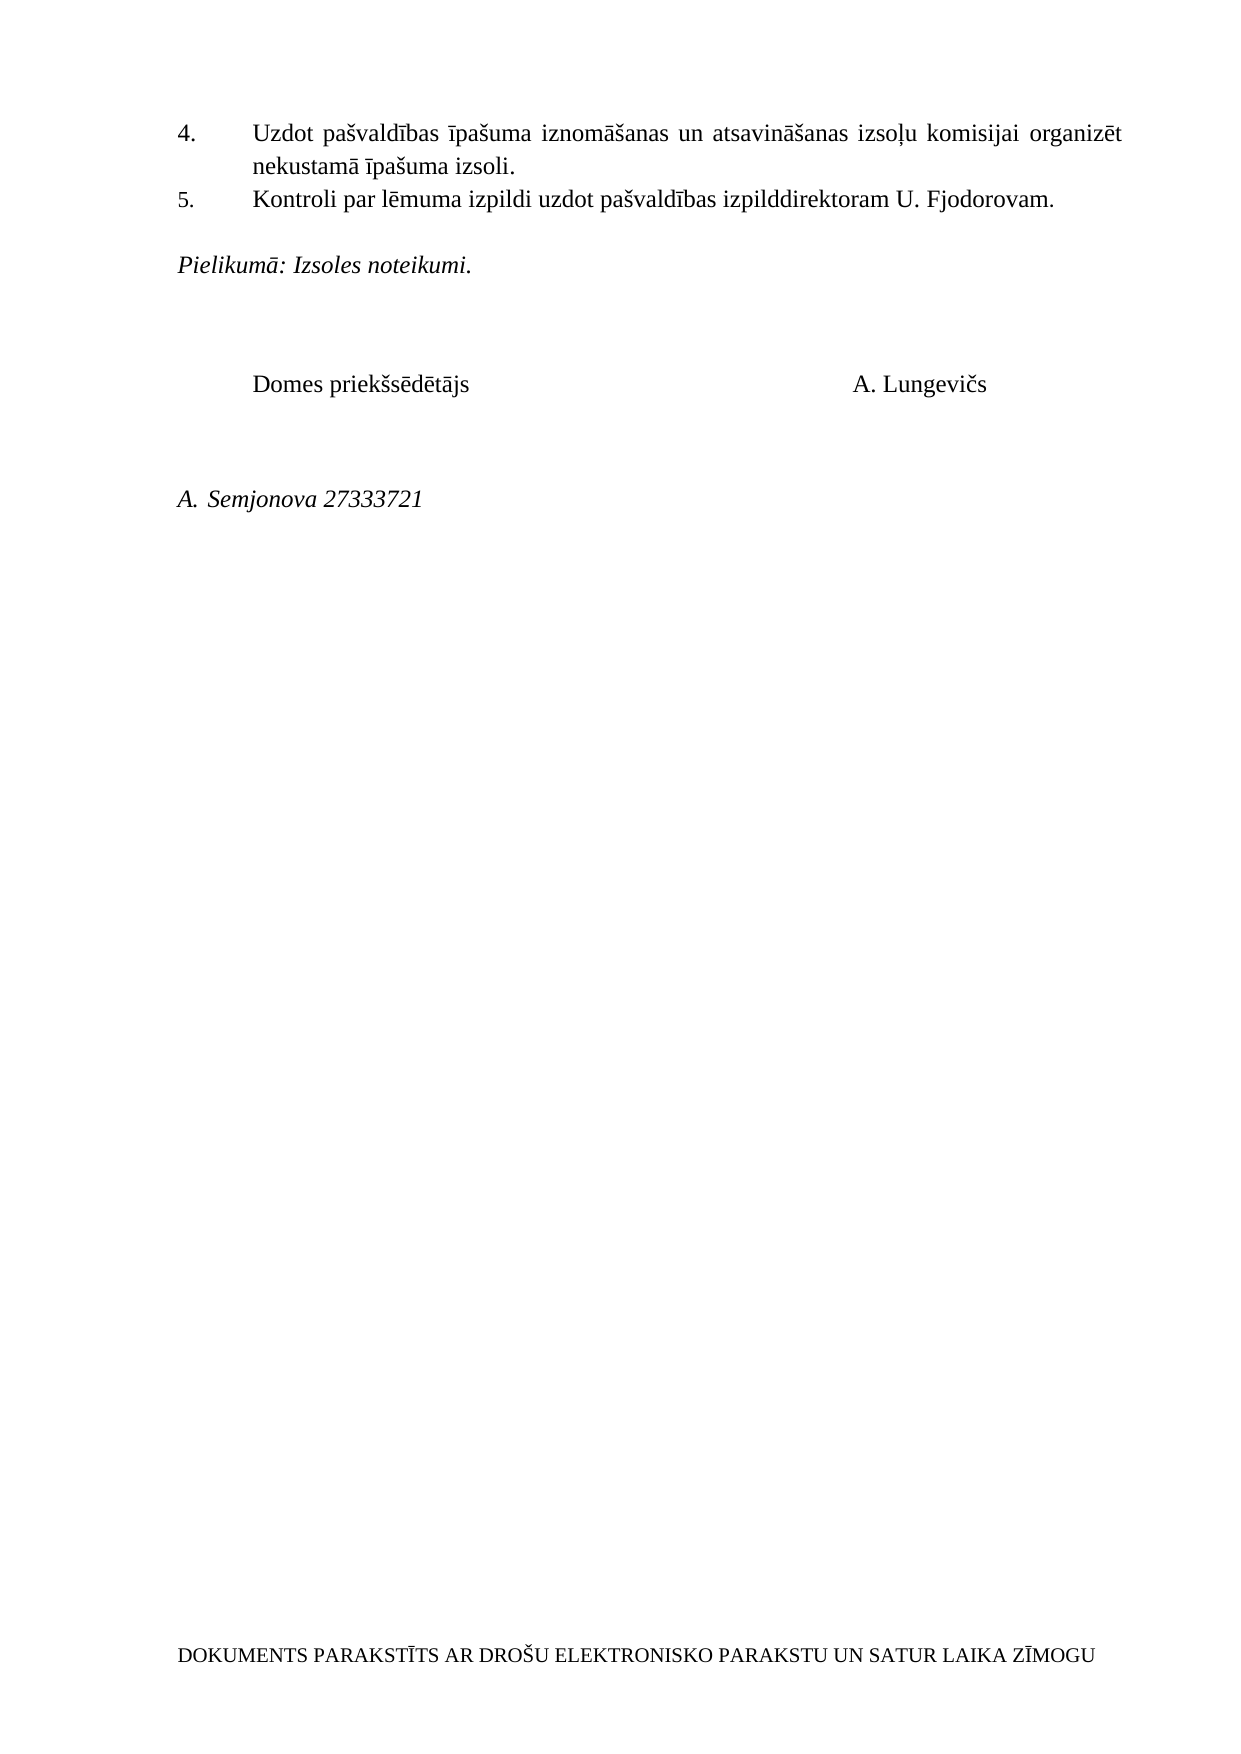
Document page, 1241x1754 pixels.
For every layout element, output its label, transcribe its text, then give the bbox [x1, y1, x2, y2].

list Uzdot pašvaldības īpašuma iznomāšanas un atsavināšanas izsoļu komisijai organizēt nekustamā īpašuma izsoli. [177, 118, 1122, 180]
list Kontroli par lēmuma izpildi uzdot pašvaldības izpilddirektoram U. Fjodorovam. [177, 184, 1122, 213]
text Pielikumā: Izsoles noteikumi. [177, 251, 1122, 279]
text A. Semjonova 27333721 [177, 484, 1122, 513]
text Domes priekšsēdētājs A. Lungevičs [177, 369, 1122, 398]
